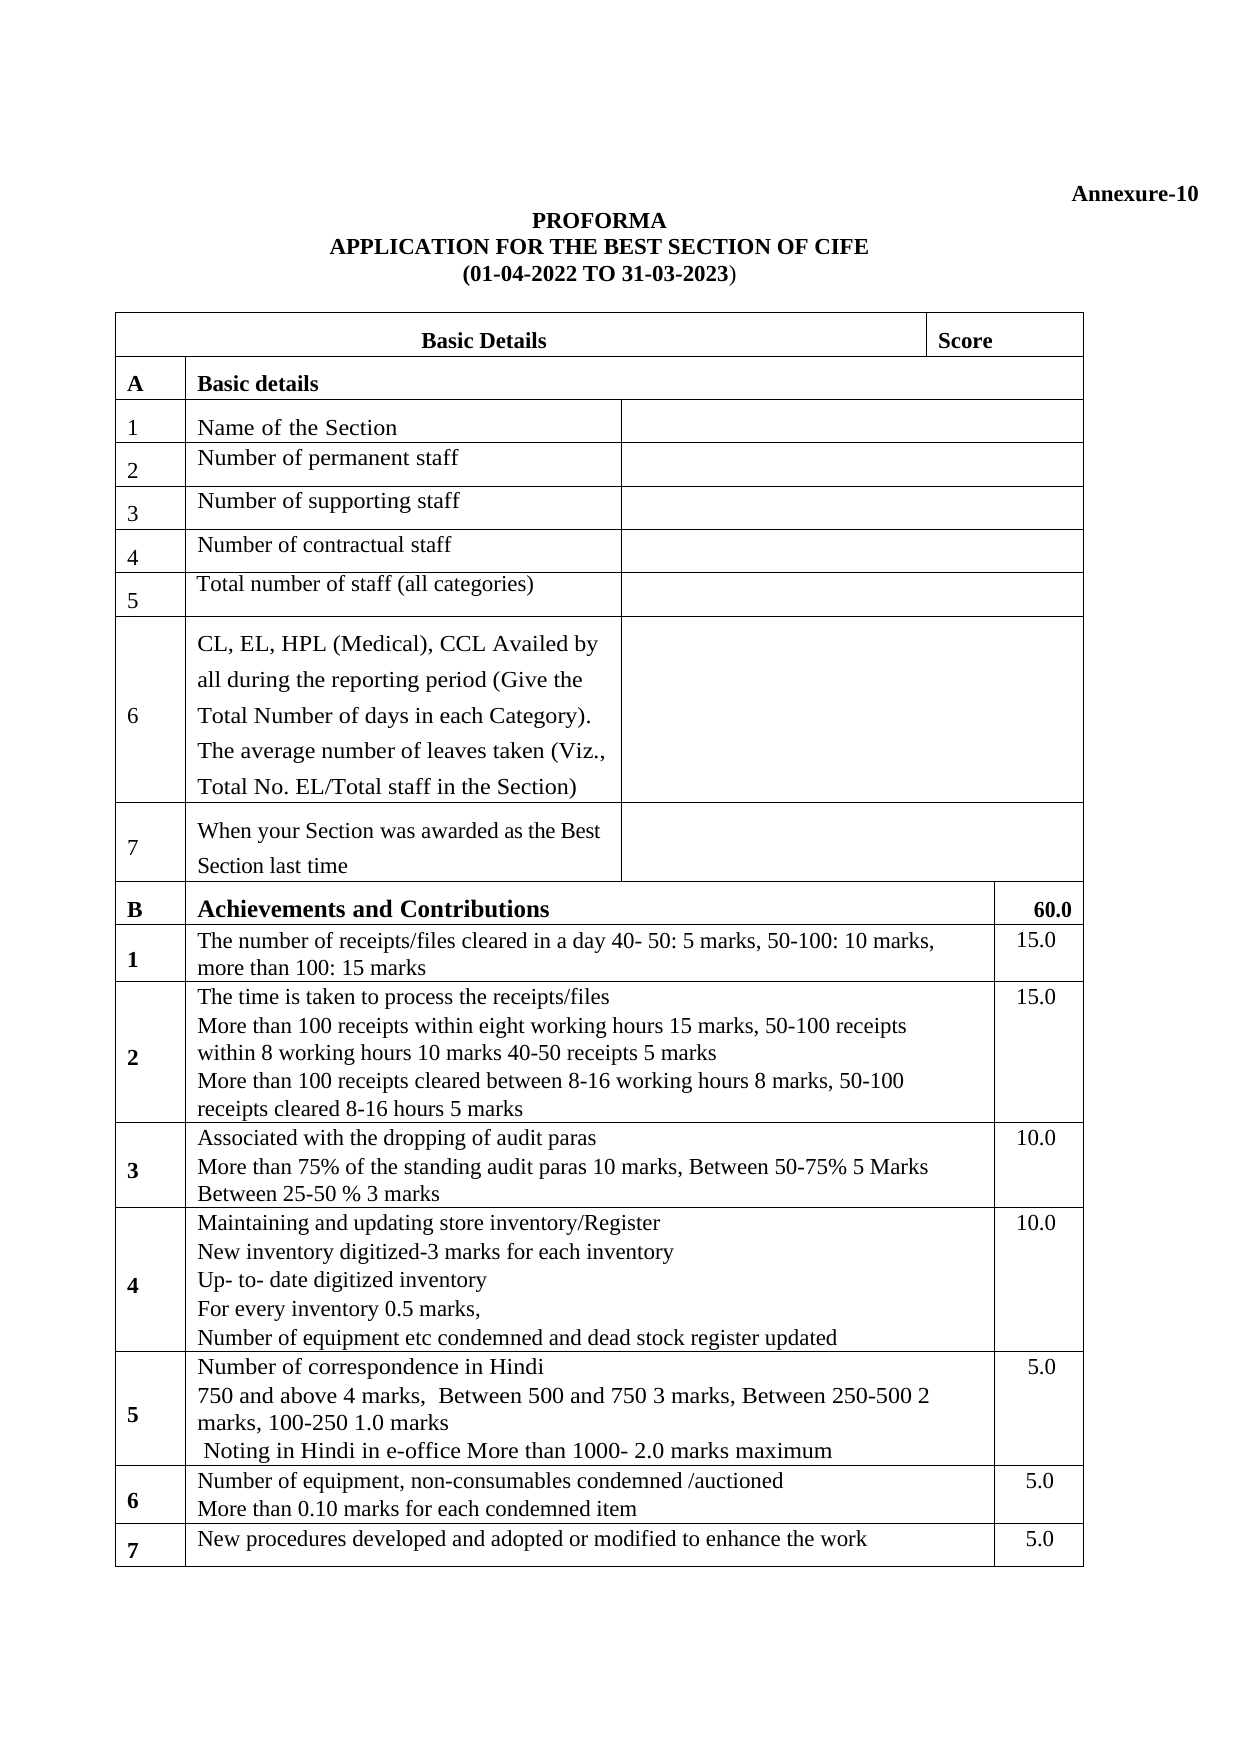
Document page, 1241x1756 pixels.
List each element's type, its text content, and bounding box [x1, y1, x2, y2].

table_cell 6 [116, 617, 185, 802]
table_cell 7 [116, 1524, 185, 1566]
table_cell 1 [116, 925, 185, 981]
table_cell Number of supporting staff [186, 487, 621, 529]
table_cell 5 [116, 1352, 185, 1464]
table_cell Associated with the dropping of audit paras More than 75% of the standing audit paras 10 marks, Between 50-75% 5 Marks Between 25-50 % 3 marks [186, 1123, 994, 1207]
table_cell 60.0 [995, 882, 1083, 924]
table_cell 5.0 [995, 1466, 1083, 1523]
text APPLICATION FOR THE BEST SECTION OF CIFE [0, 233, 1198, 259]
table_cell Basic details [186, 357, 1083, 399]
table_cell When your Section was awarded as the Best Section last time [186, 803, 621, 881]
table_cell 2 [116, 443, 185, 486]
table_cell 2 [116, 982, 185, 1122]
table_cell Total number of staff (all categories) [186, 573, 621, 616]
table_cell [622, 573, 1083, 616]
table_cell A [116, 357, 185, 399]
table_cell 15.0 [995, 925, 1083, 981]
table_cell Achievements and Contributions [186, 882, 994, 924]
table_cell 15.0 [995, 982, 1083, 1122]
table_header Basic Details [116, 313, 926, 356]
table_cell [622, 443, 1083, 486]
table_cell Number of equipment, non-consumables condemned /auctioned More than 0.10 marks for each condemned item [186, 1466, 994, 1523]
table_cell [622, 400, 1083, 442]
table_cell CL, EL, HPL (Medical), CCL Availed by all during the reporting period (Give the Total Number of days in each Category). The average number of leaves taken (Viz., Total No. EL/Total staff in the Section) [186, 617, 621, 802]
table_cell 5.0 [995, 1352, 1083, 1464]
table_cell The time is taken to process the receipts/files More than 100 receipts within eight working hours 15 marks, 50-100 receipts within 8 working hours 10 marks 40-50 receipts 5 marks More than 100 receipts cleared between 8-16 working hours 8 marks, 50-100 receipts cleared 8-16 hours 5 marks [186, 982, 994, 1122]
table_cell 1 [116, 400, 185, 442]
text PROFORMA [0, 207, 1198, 233]
table_cell Number of correspondence in Hindi 750 and above 4 marks, Between 500 and 750 3 marks, Between 250-500 2 marks, 100-250 1.0 marks Noting in Hindi in e-office More than 1000- 2.0 marks maximum [186, 1352, 994, 1464]
table_cell 4 [116, 530, 185, 572]
table_cell 7 [116, 803, 185, 881]
table_cell 3 [116, 487, 185, 529]
table_cell 4 [116, 1208, 185, 1351]
text (01-04-2022 TO 31-03-2023) [0, 259, 1198, 286]
table_cell B [116, 882, 185, 924]
text Annexure-10 [0, 181, 1198, 207]
table_cell [622, 617, 1083, 802]
table_cell [622, 803, 1083, 881]
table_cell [186, 1524, 994, 1566]
table_header Score [927, 313, 1083, 356]
table_cell 5 [116, 573, 185, 616]
table_cell 10.0 [995, 1123, 1083, 1207]
table_cell 6 [116, 1466, 185, 1523]
table_cell 5.0 [995, 1524, 1083, 1566]
table_cell 10.0 [995, 1208, 1083, 1351]
table_cell The number of receipts/files cleared in a day 40- 50: 5 marks, 50-100: 10 marks, more than 100: 15 marks [186, 925, 994, 981]
table_cell Name of the Section [186, 400, 621, 442]
table_cell Number of permanent staff [186, 443, 621, 486]
table_cell Maintaining and updating store inventory/Register New inventory digitized-3 marks for each inventory Up- to- date digitized inventory For every inventory 0.5 marks, Number of equipment etc condemned and dead stock register updated [186, 1208, 994, 1351]
table_cell [622, 530, 1083, 572]
table_cell Number of contractual staff [186, 530, 621, 572]
table_cell 3 [116, 1123, 185, 1207]
table_cell [622, 487, 1083, 529]
